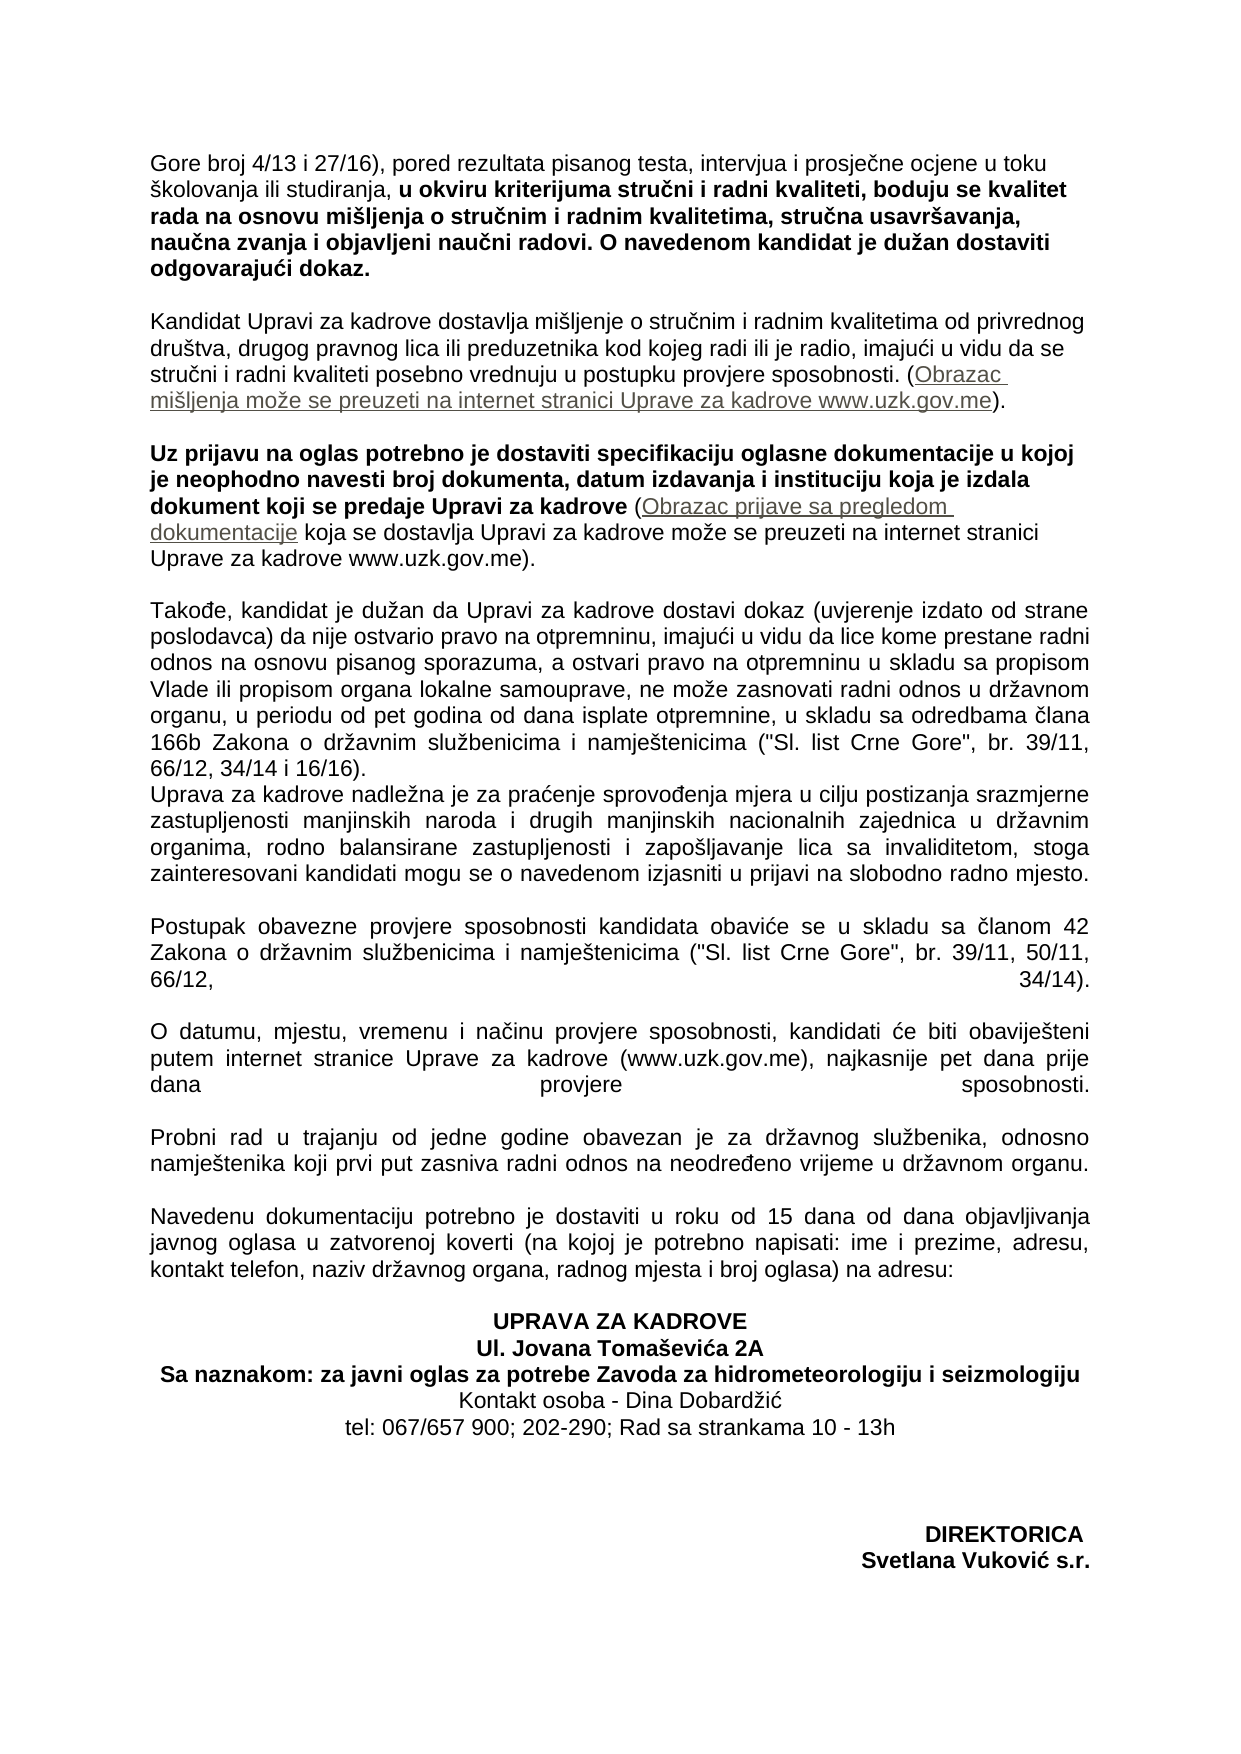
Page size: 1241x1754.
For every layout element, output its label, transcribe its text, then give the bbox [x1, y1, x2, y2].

text UPRAVA ZA KADROVE Ul. Jovana Tomaševića 2A Sa naznakom: za javni oglas za potrebe Zavoda za hidrometeorologiju i seizmologiju Kontakt osoba - Dina Dobardžić tel: 067/657 900; 202-290; Rad sa strankama 10 - 13h [150, 1308, 1090, 1468]
text Takođe, kandidat je dužan da Upravi za kadrove dostavi dokaz (uvjerenje izdato od strane poslodavca) da nije ostvario pravo na otpremninu, imajući u vidu da lice kome prestane radni odnos na osnovu pisanog sporazuma, a ostvari pravo na otpremninu u skladu sa propisom Vlade ili propisom organa lokalne samouprave, ne može zasnovati radni odnos u državnom organu, u periodu od pet godina od dana isplate otpremnine, u skladu sa odredbama člana 166b Zakona o državnim službenicima i namještenicima ("Sl. list Crne Gore", br. 39/11, 66/12, 34/14 i 16/16). [150, 597, 1090, 781]
text Uprava za kadrove nadležna je za praćenje sprovođenja mjera u cilju postizanja srazmjerne zastupljenosti manjinskih naroda i drugih manjinskih nacionalnih zajednica u državnim organima, rodno balansirane zastupljenosti i zapošljavanje lica sa invaliditetom, stoga zainteresovani kandidati mogu se o navedenom izjasniti u prijavi na slobodno radno mjesto. Postupak obavezne provjere sposobnosti kandidata obaviće se u skladu sa članom 42 Zakona o državnim službenicima i namještenicima ("Sl. list Crne Gore", br. 39/11, 50/11, 66/12, 34/14). O datumu, mjestu, vremenu i načinu provjere sposobnosti, kandidati će biti obaviješteni putem internet stranice Uprave za kadrove (www.uzk.gov.me), najkasnije pet dana prije dana provjere sposobnosti. Probni rad u trajanju od jedne godine obavezan je za državnog službenika, odnosno namještenika koji prvi put zasniva radni odnos na neodređeno vrijeme u državnom organu. Navedenu dokumentaciju potrebno je dostaviti u roku od 15 dana od dana objavljivanja javnog oglasa u zatvorenoj koverti (na kojoj je potrebno napisati: ime i prezime, adresu, kontakt telefon, naziv državnog organa, radnog mjesta i broj oglasa) na adresu: [150, 781, 1090, 1282]
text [150, 150, 1090, 572]
text DIREKTORICA Svetlana Vuković s.r. [150, 1494, 1090, 1573]
